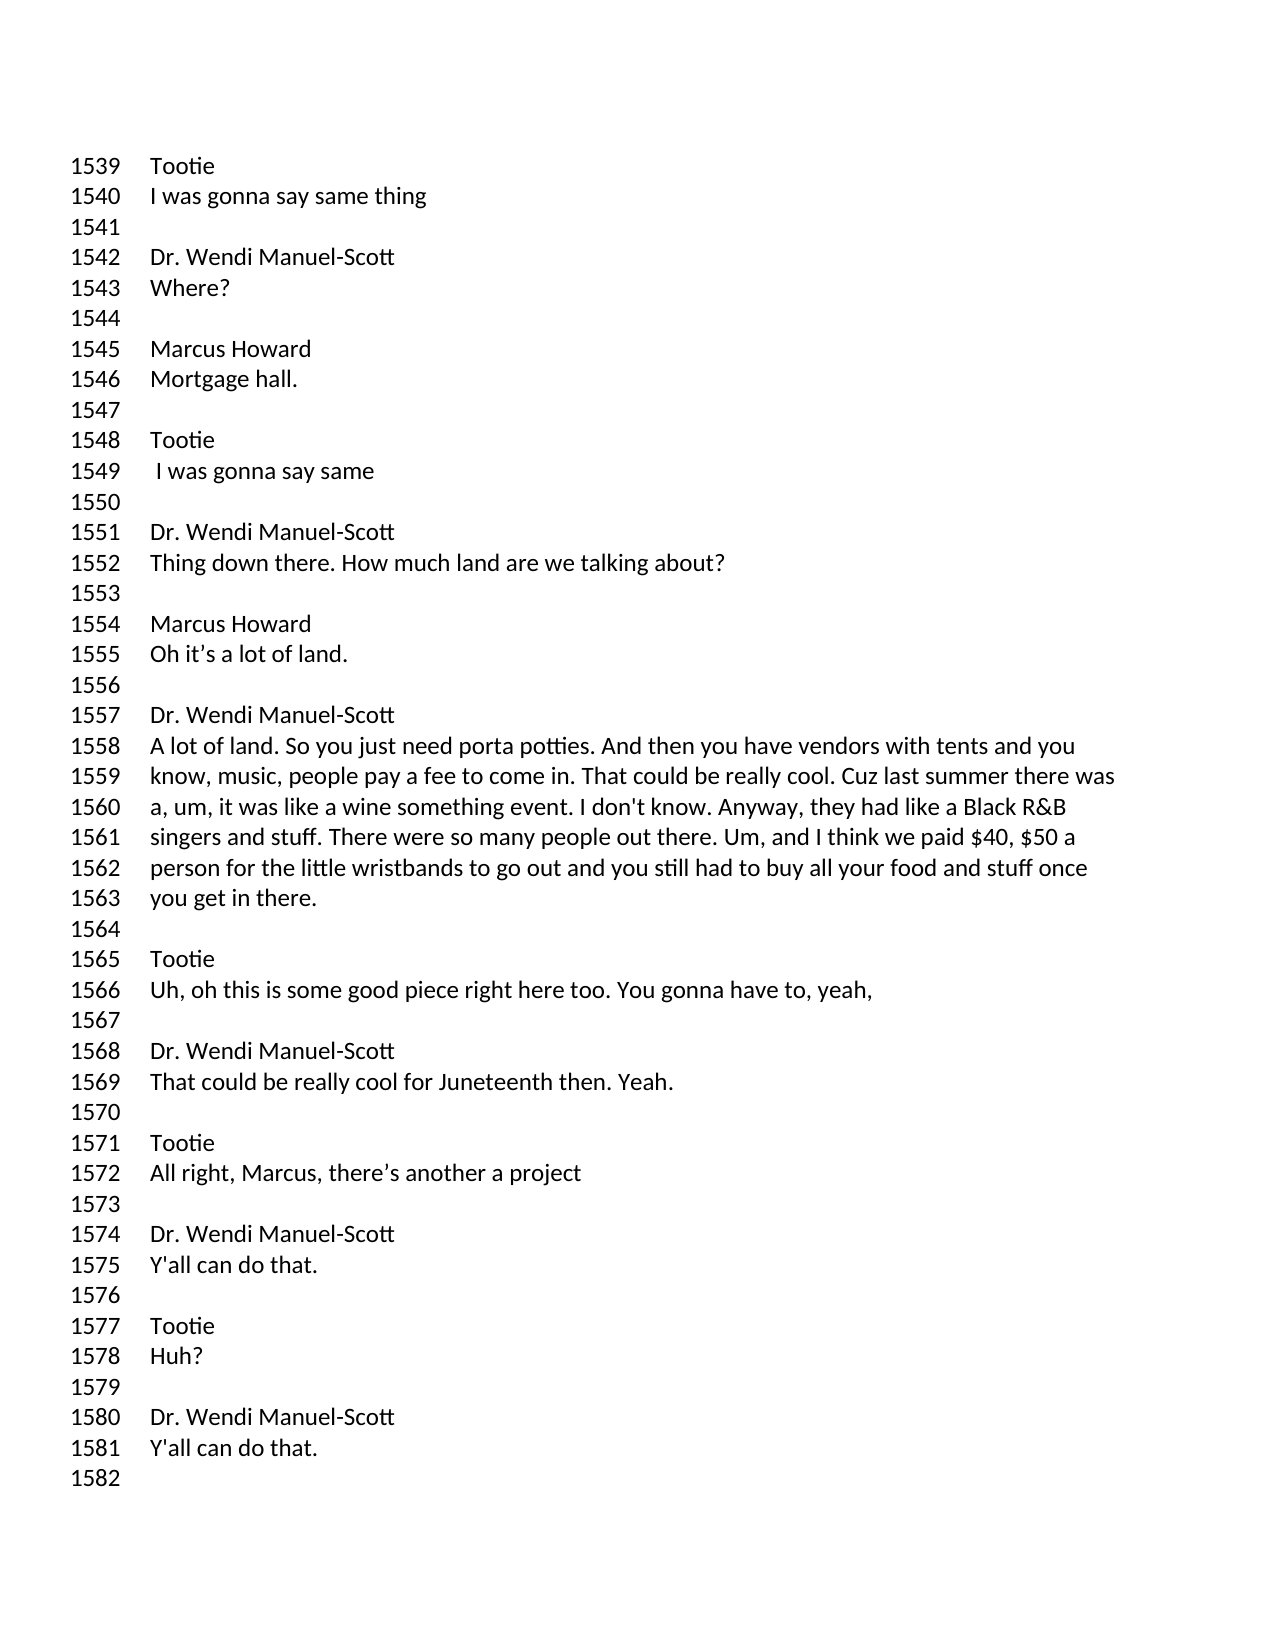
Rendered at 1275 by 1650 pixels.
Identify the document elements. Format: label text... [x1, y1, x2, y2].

text Dr. Wendi Manuel-Scott [150, 699, 1125, 730]
text Tootie [150, 425, 1125, 455]
text Dr. Wendi Manuel-Scott [150, 1401, 1125, 1432]
text That could be really cool for Juneteenth then. Yeah. [150, 1066, 1125, 1096]
text I was gonna say same [150, 455, 1125, 486]
text Tootie [150, 943, 1125, 974]
text Y'all can do that. [150, 1432, 1125, 1462]
text Dr. Wendi Manuel-Scott [150, 1218, 1125, 1249]
text Dr. Wendi Manuel-Scott [150, 1035, 1125, 1066]
text Marcus Howard [150, 333, 1125, 364]
text Marcus Howard [150, 608, 1125, 638]
text Huh? [150, 1340, 1125, 1371]
text Tootie [150, 1310, 1125, 1340]
text Dr. Wendi Manuel-Scott [150, 516, 1125, 547]
text I was gonna say same thing [150, 181, 1125, 211]
text Tootie [150, 1127, 1125, 1157]
text A lot of land. So you just need porta potties. And then you have vendors with tents and you know, music, people pay a fee to come in. That could be really cool. Cuz last summer there was a, um, it was like a wine something event. I don't know. Anyway, they had like a Black R&B singers and stuff. There were so many people out there. Um, and I think we paid $40, $50 a person for the little wristbands to go out and you still had to buy all your food and stuff once you get in there. [150, 730, 1125, 913]
text Y'all can do that. [150, 1249, 1125, 1279]
text Dr. Wendi Manuel-Scott [150, 242, 1125, 272]
text All right, Marcus, there’s another a project [150, 1157, 1125, 1188]
text Thing down there. How much land are we talking about? [150, 547, 1125, 577]
text Mortgage hall. [150, 364, 1125, 394]
text Uh, oh this is some good piece right here too. You gonna have to, yeah, [150, 974, 1125, 1004]
text Oh it’s a lot of land. [150, 638, 1125, 669]
text Tootie [150, 150, 1125, 181]
text Where? [150, 272, 1125, 303]
